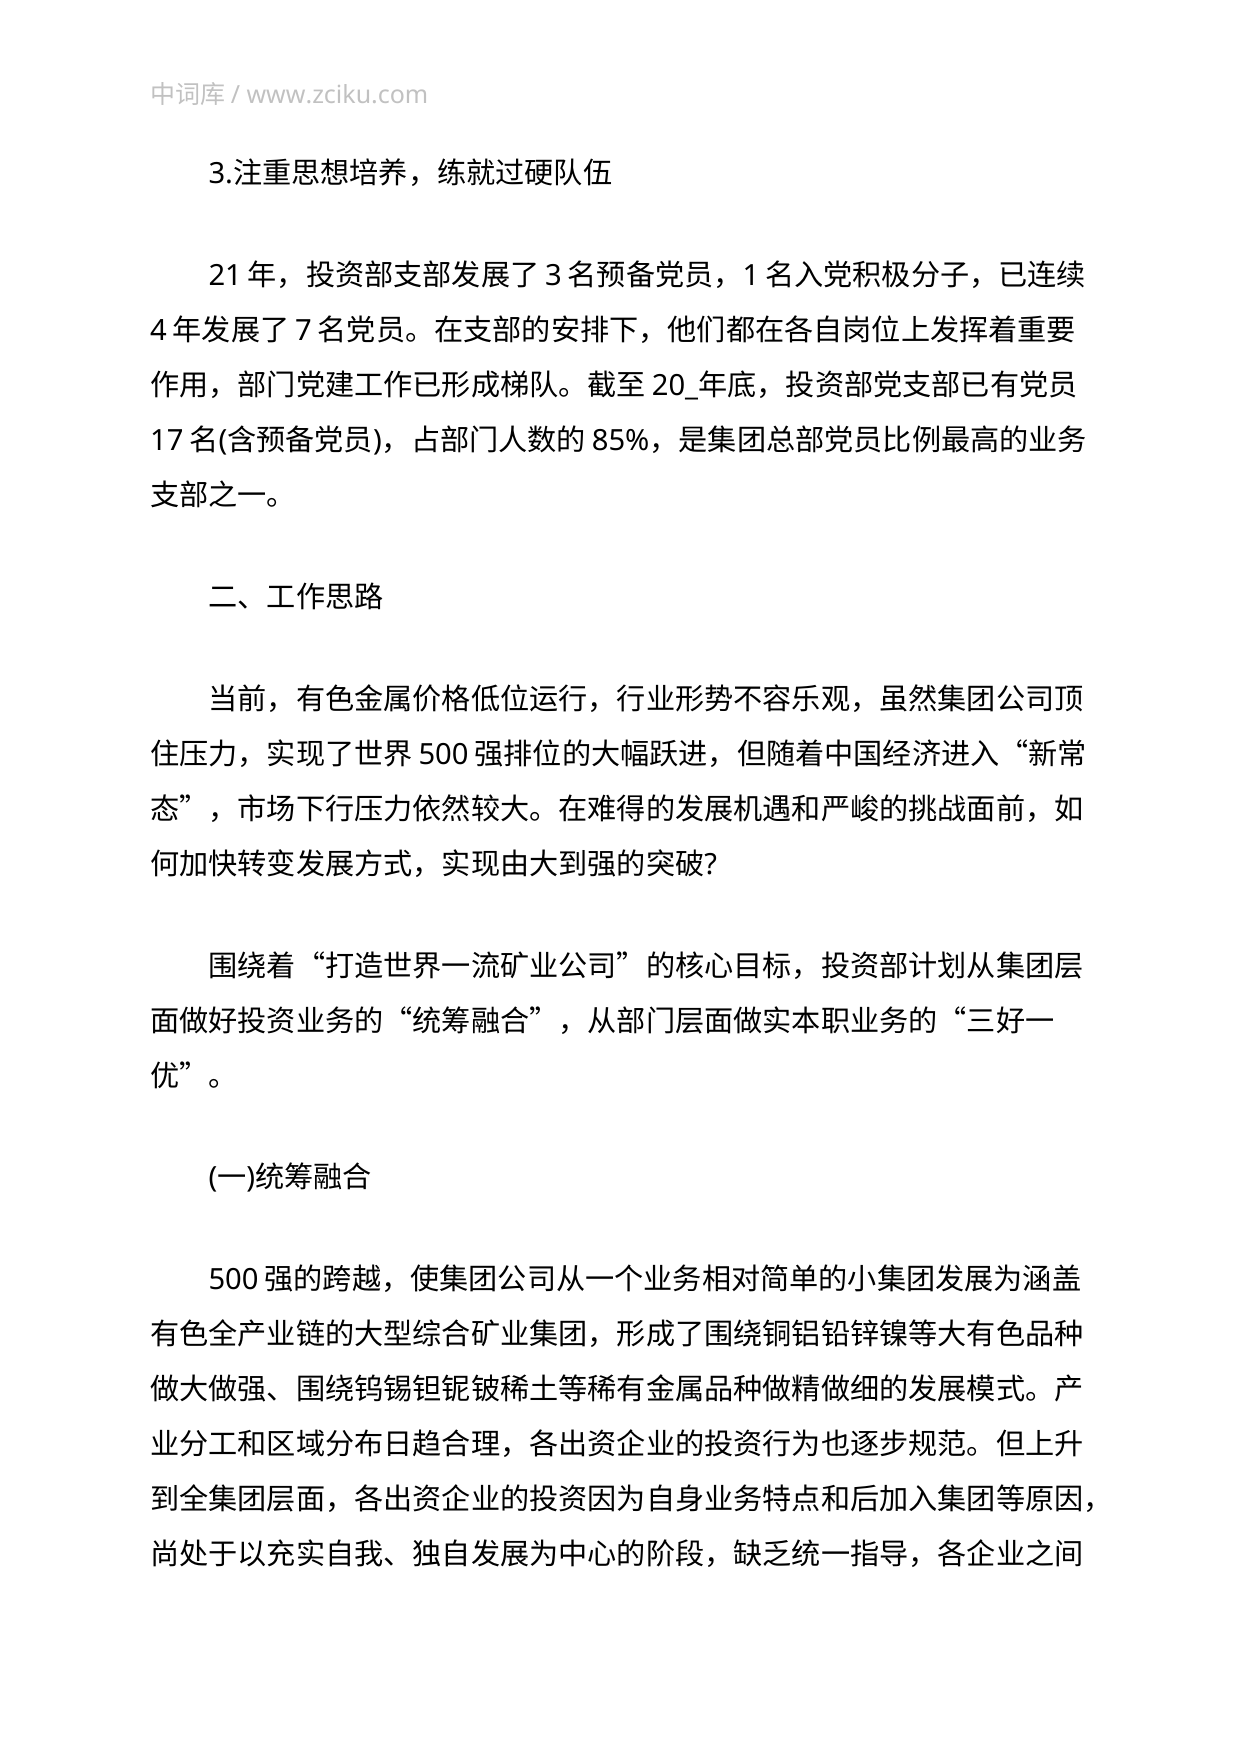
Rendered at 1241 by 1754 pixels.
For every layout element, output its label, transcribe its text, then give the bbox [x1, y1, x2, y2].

text 21年，投资部支部发展了3名预备党员，1名入党积极分子，已连续4年发展了7名党员。在支部的安排下，他们都在各自岗位上发挥着重要作用，部门党建工作已形成梯队。截至20_年底，投资部党支部已有党员17名(含预备党员)，占部门人数的85%，是集团总部党员比例最高的业务支部之一。 [150, 252, 1090, 514]
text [150, 1256, 1090, 1573]
text (一)统筹融合 [150, 1154, 1090, 1196]
text 围绕着“打造世界一流矿业公司”的核心目标，投资部计划从集团层面做好投资业务的“统筹融合”，从部门层面做实本职业务的“三好一优”。 [150, 942, 1090, 1094]
text 当前，有色金属价格低位运行，行业形势不容乐观，虽然集团公司顶住压力，实现了世界500强排位的大幅跃进，但随着中国经济进入“新常态”，市场下行压力依然较大。在难得的发展机遇和严峻的挑战面前，如何加快转变发展方式，实现由大到强的突破? [150, 676, 1090, 883]
text 3.注重思想培养，练就过硬队伍 [150, 150, 1090, 192]
text 二、工作思路 [150, 574, 1090, 616]
